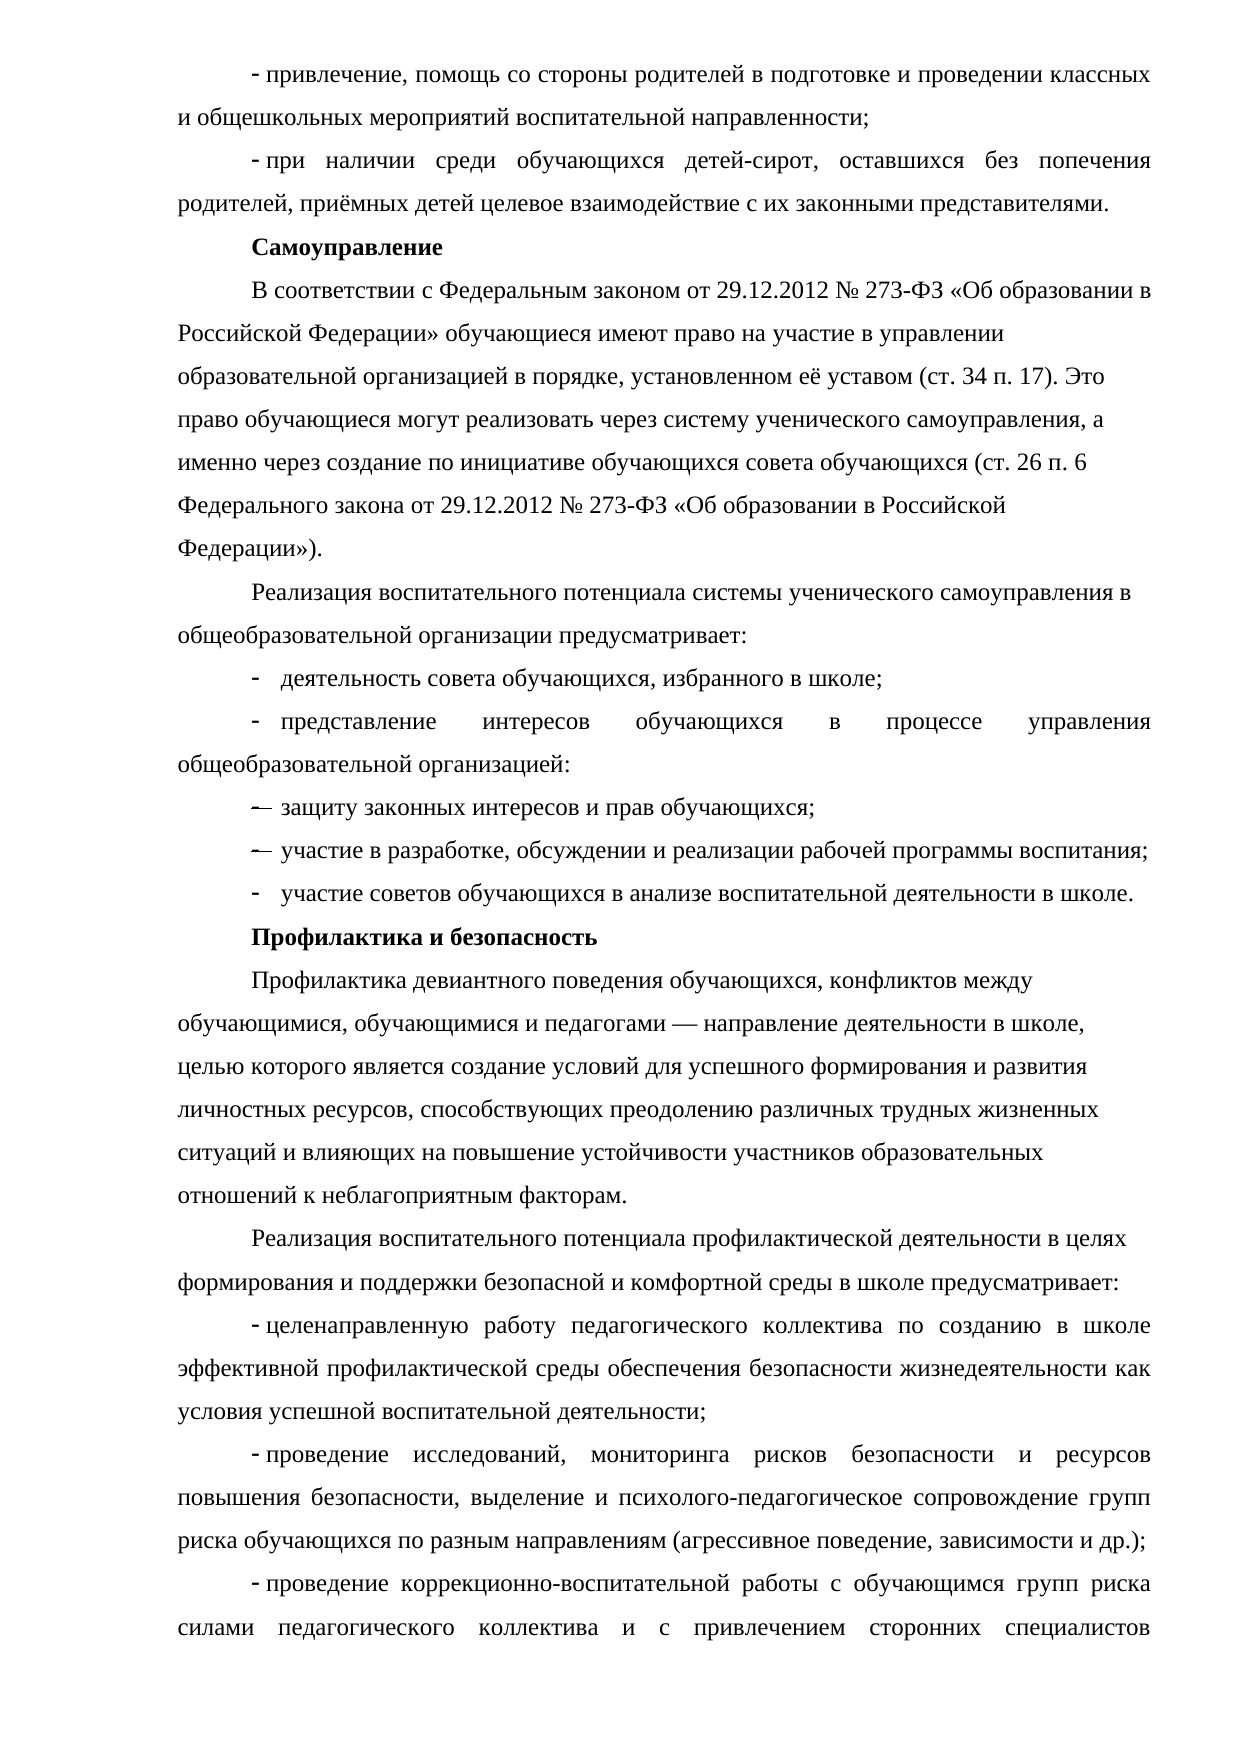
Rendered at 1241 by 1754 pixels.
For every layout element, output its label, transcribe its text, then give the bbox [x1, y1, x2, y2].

text Профилактика и безопасность [177, 922, 1152, 950]
list защиту законных интересов и прав обучающихся; [177, 792, 1152, 821]
list деятельность совета обучающихся, избранного в школе; [177, 663, 1152, 692]
list при наличии среди обучающихся детей-сирот, оставшихся без попечения родителей, приёмных детей целевое взаимодействие с их законными представителями. [177, 145, 1152, 217]
text Реализация воспитательного потенциала системы ученического самоуправления в общеобразовательной организации предусматривает: [177, 577, 1152, 648]
list участие в разработке, обсуждении и реализации рабочей программы воспитания; [177, 835, 1152, 864]
text Самоуправление [177, 232, 1152, 260]
list представление интересов обучающихся в процессе управления общеобразовательной организацией: [177, 706, 1152, 778]
list участие советов обучающихся в анализе воспитательной деятельности в школе. [177, 878, 1152, 907]
list проведение исследований, мониторинга рисков безопасности и ресурсов повышения безопасности, выделение и психолого-педагогическое сопровождение групп риска обучающихся по разным направлениям (агрессивное поведение, зависимости и др.); [177, 1439, 1152, 1554]
list целенаправленную работу педагогического коллектива по созданию в школе эффективной профилактической среды обеспечения безопасности жизнедеятельности как условия успешной воспитательной деятельности; [177, 1310, 1152, 1425]
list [177, 1568, 1152, 1640]
text Профилактика девиантного поведения обучающихся, конфликтов между обучающимися, обучающимися и педагогами — направление деятельности в школе, целью которого является создание условий для успешного формирования и развития личностных ресурсов, способствующих преодолению различных трудных жизненных ситуаций и влияющих на повышение устойчивости участников образовательных отношений к неблагоприятным факторам. [177, 965, 1152, 1209]
list привлечение, помощь со стороны родителей в подготовке и проведении классных и общешкольных мероприятий воспитательной направленности; [177, 59, 1152, 131]
text Реализация воспитательного потенциала профилактической деятельности в целях формирования и поддержки безопасной и комфортной среды в школе предусматривает: [177, 1223, 1152, 1295]
text В соответствии с Федеральным законом от 29.12.2012 № 273-ФЗ «Об образовании в Российской Федерации» обучающиеся имеют право на участие в управлении образовательной организацией в порядке, установленном её уставом (ст. 34 п. 17). Это право обучающиеся могут реализовать через систему ученического самоуправления, а именно через создание по инициативе обучающихся совета обучающихся (ст. 26 п. 6 Федерального закона от 29.12.2012 № 273-ФЗ «Об образовании в Российской Федерации»). [177, 275, 1152, 562]
